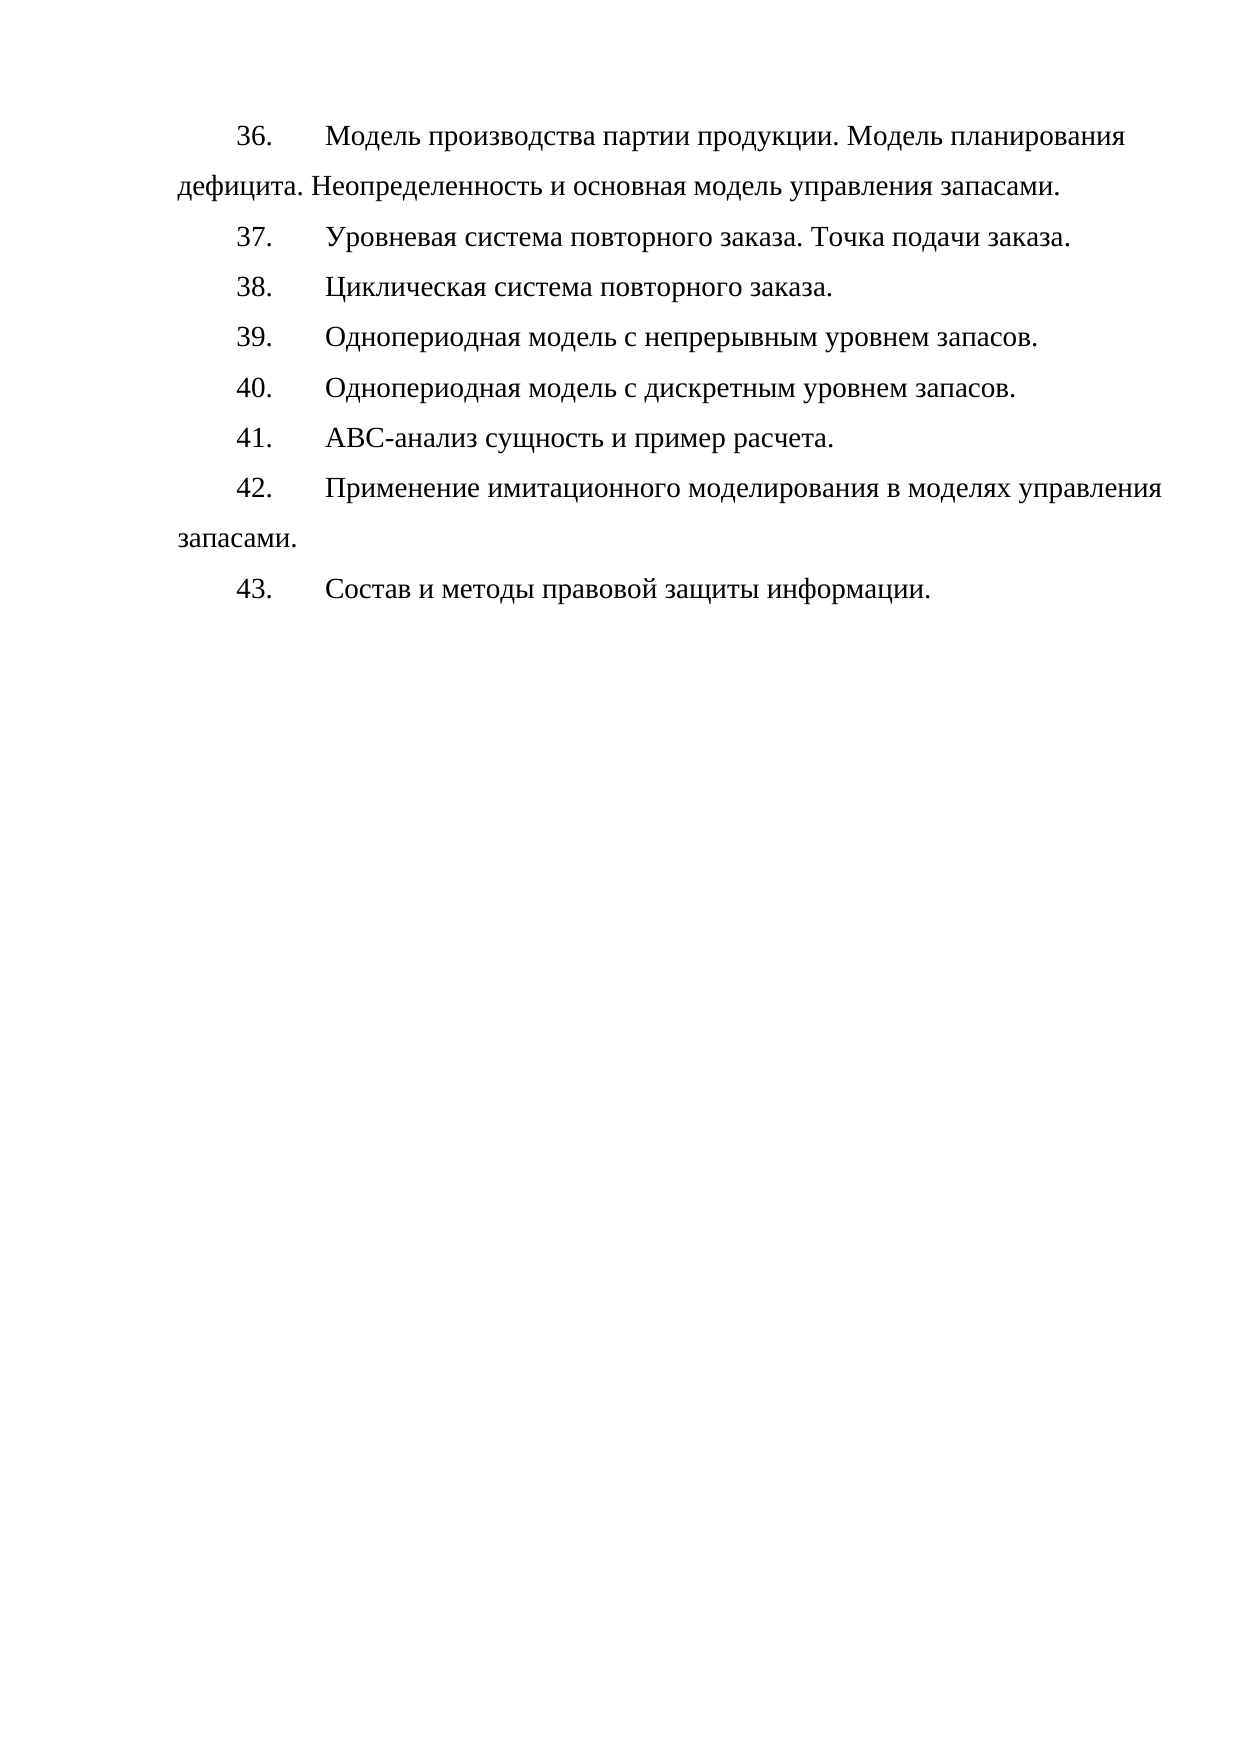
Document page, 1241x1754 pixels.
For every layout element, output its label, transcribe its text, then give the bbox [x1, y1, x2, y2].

list АВС-анализ сущность и пример расчета. [177, 420, 1181, 453]
list Однопериодная модель с дискретным уровнем запасов. [177, 370, 1181, 403]
list Модель производства партии продукции. Модель планирования дефицита. Неопределенность и основная модель управления запасами. [177, 118, 1181, 202]
list Уровневая система повторного заказа. Точка подачи заказа. [177, 219, 1181, 252]
list Применение имитационного моделирования в моделях управления запасами. [177, 470, 1181, 554]
list Однопериодная модель с непрерывным уровнем запасов. [177, 319, 1181, 353]
list Циклическая система повторного заказа. [177, 269, 1181, 303]
list Состав и методы правовой защиты информации. [177, 571, 1181, 604]
